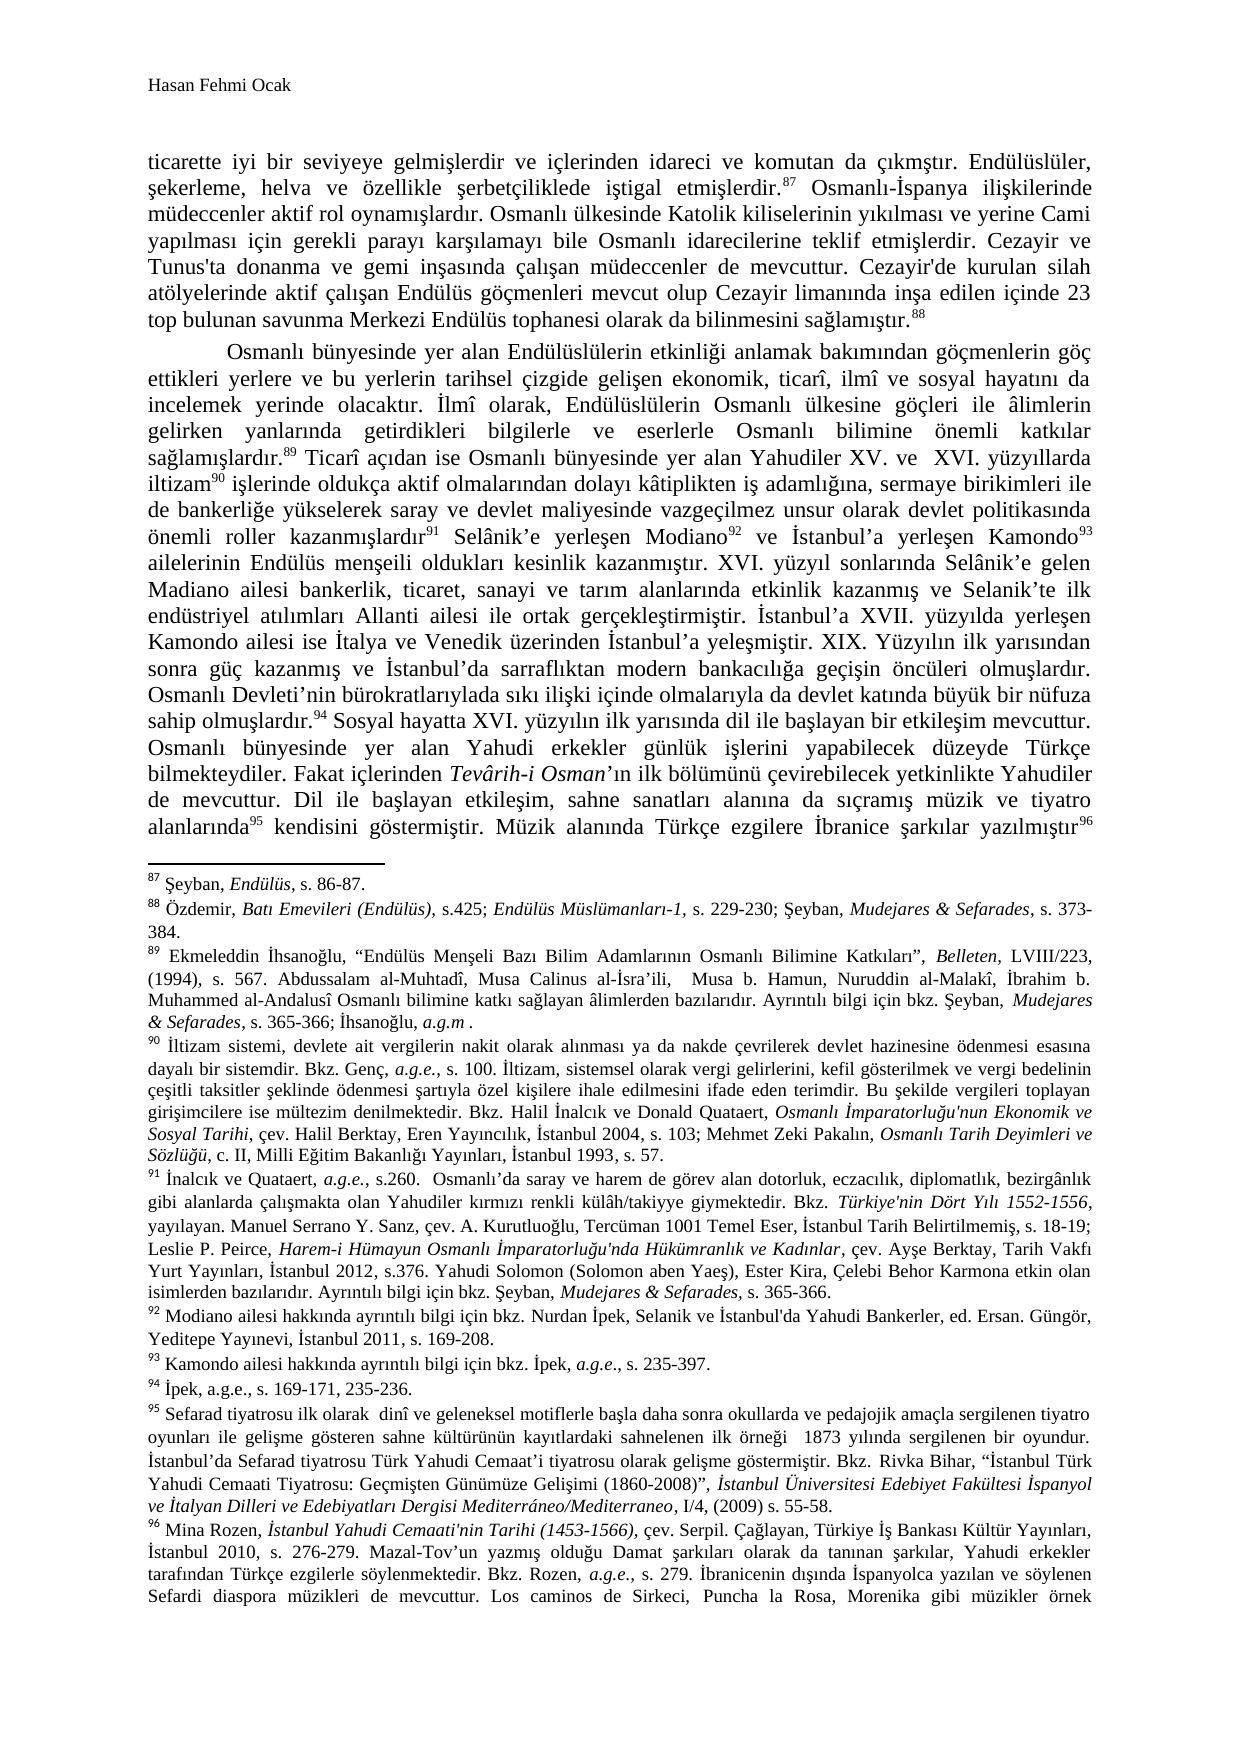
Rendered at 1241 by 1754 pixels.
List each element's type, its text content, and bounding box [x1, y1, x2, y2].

text Osmanlı bünyesinde yer alan Endülüslülerin etkinliği anlamak bakımından göçmenlerin göç ettikleri yerlere ve bu yerlerin tarihsel çizgide gelişen ekonomik, ticarî, ilmî ve sosyal hayatını da incelemek yerinde olacaktır. İlmî olarak, Endülüslülerin Osmanlı ülkesine göçleri ile âlimlerin gelirken yanlarında getirdikleri bilgilerle ve eserlerle Osmanlı bilimine önemli katkılar sağlamışlardır. Ticarî açıdan ise Osmanlı bünyesinde yer alan Yahudiler XV. ve XVI. yüzyıllarda iltizam işlerinde oldukça aktif olmalarından dolayı kâtiplikten iş adamlığına, sermaye birikimleri ile de bankerliğe yükselerek saray ve devlet maliyesinde vazgeçilmez unsur olarak devlet politikasında önemli roller kazanmışlardır Selânik’e yerleşen Modiano ve İstanbul’a yerleşen Kamondo ailelerinin Endülüs menşeili oldukları kesinlik kazanmıştır. XVI. yüzyıl sonlarında Selânik’e gelen Madiano ailesi bankerlik, ticaret, sanayi ve tarım alanlarında etkinlik kazanmış ve Selanik’te ilk endüstriyel atılımları Allanti ailesi ile ortak gerçekleştirmiştir. İstanbul’a XVII. yüzyılda yerleşen Kamondo ailesi ise İtalya ve Venedik üzerinden İstanbul’a yeleşmiştir. XIX. Yüzyılın ilk yarısından sonra güç kazanmış ve İstanbul’da sarraflıktan modern bankacılığa geçişin öncüleri olmuşlardır. Osmanlı Devleti’nin bürokratlarıylada sıkı ilişki içinde olmalarıyla da devlet katında büyük bir nüfuza sahip olmuşlardır. Sosyal hayatta XVI. yüzyılın ilk yarısında dil ile başlayan bir etkileşim mevcuttur. Osmanlı bünyesinde yer alan Yahudi erkekler günlük işlerini yapabilecek düzeyde Türkçe bilmekteydiler. Fakat içlerinden Tevârih-i Osman’ın ilk bölümünü çevirebilecek yetkinlikte Yahudiler de mevcuttur. Dil ile başlayan etkileşim, sahne sanatları alanına da sıçramış müzik ve tiyatro alanlarında kendisini göstermiştir. Müzik alanında Türkçe ezgilere İbranice şarkılar yazılmıştır Sosyal hayatta yer alan alan etkileşimin bir diğer göstergesi de mezar taşlarıdır. Osmanlı bünyesinde yer alan Endülüs Yahudileri’ne karşı çeşitli olumsuz davranışlar da yer almaktadır. Özellikle de Sebatay Sevi hareketi ile Selânik’teki Yahudilere karşı çeşitli sorunlar çıkmıştır. Yahudilerin karşılaşmış olduğu temel sorunlar ve eylemler, çeşitli ön yargılardan dolayı Osmanlı toplumunda yer alan Hristiyanlar tarafından gerçekleştirilmektedir. Endülüs Yahudileri’nin karşılaştığı sorunların büyük bir bölümü devlet tarafından çözülmüştür. [148, 338, 1092, 839]
text Müdeccenler ve moriskolar Bosna-Hersek, Adana, Tarsus, Maraş (Kars-ı Zülkadriye), Uzeyir, Sis (Kozan) sancaklarına yerleştirilmişlerdir. Müdeccenlerden 5 yıl süreyle vergi alınmamıştır. Fakat 5 yıl sonra öşür vergisi alınmış ve padişahın (I. Ahmet) yaptırdığı caminin vakfına aktarılmıştır. Göçmenlerin çocuklarının ücretsiz okutulması, maddi yardımda bulunulması, seyahat özgürlüklerinin kısıtlanmaması için bölgelerdeki Türk idarecilere de fermanlar gönderilmiştir. Göçmenler, dağınık vaziyette değil, kendi içlerinden Ali isminde birisinin (sancakbeyi sıfatıyla) yanında düzenli olarak yerleşmeleri istenmiştir. Ayrıca Selanik, Bosna Hersek ve İstanbul'a da çok sayıda müdeccen yerleşmiştir. İstanbul'da müdeccen iskanı üç kafileyle gerçekleşmiştir; birincisi 1492 yılında Gırnata’nın düşüşü ile gelen kafile, ikincisi 1568’ de ki büyük isyan sonrasında gelen kafile, üçüncüsü 1610’daki büyük sürgün de gelen kafile ile iskan gerçekleşmiştir. Müdeccenler, İstanbul'da yoğun olarak Galata semtine yerleşmişlerdir Özellikle Arap Cami ile Galata Kulesi arasındaki bölgeye iskan edilmişlerdir. Müdeccenler, Osmanlı Türklerinden daha iyi ticaret bildiklerinden dolayı kısa sürede ticarette iyi bir seviyeye gelmişlerdir ve içlerinden idareci ve komutan da çıkmştır. Endülüslüler, şekerleme, helva ve özellikle şerbetçiliklede iştigal etmişlerdir. Osmanlı-İspanya ilişkilerinde müdeccenler aktif rol oynamışlardır. Osmanlı ülkesinde Katolik kiliselerinin yıkılması ve yerine Cami yapılması için gerekli parayı karşılamayı bile Osmanlı idarecilerine teklif etmişlerdir. Cezayir ve Tunus'ta donanma ve gemi inşasında çalışan müdeccenler de mevcuttur. Cezayir'de kurulan silah atölyelerinde aktif çalışan Endülüs göçmenleri mevcut olup Cezayir limanında inşa edilen içinde 23 top bulunan savunma Merkezi Endülüs tophanesi olarak da bilinmesini sağlamıştır. [148, 148, 1092, 332]
